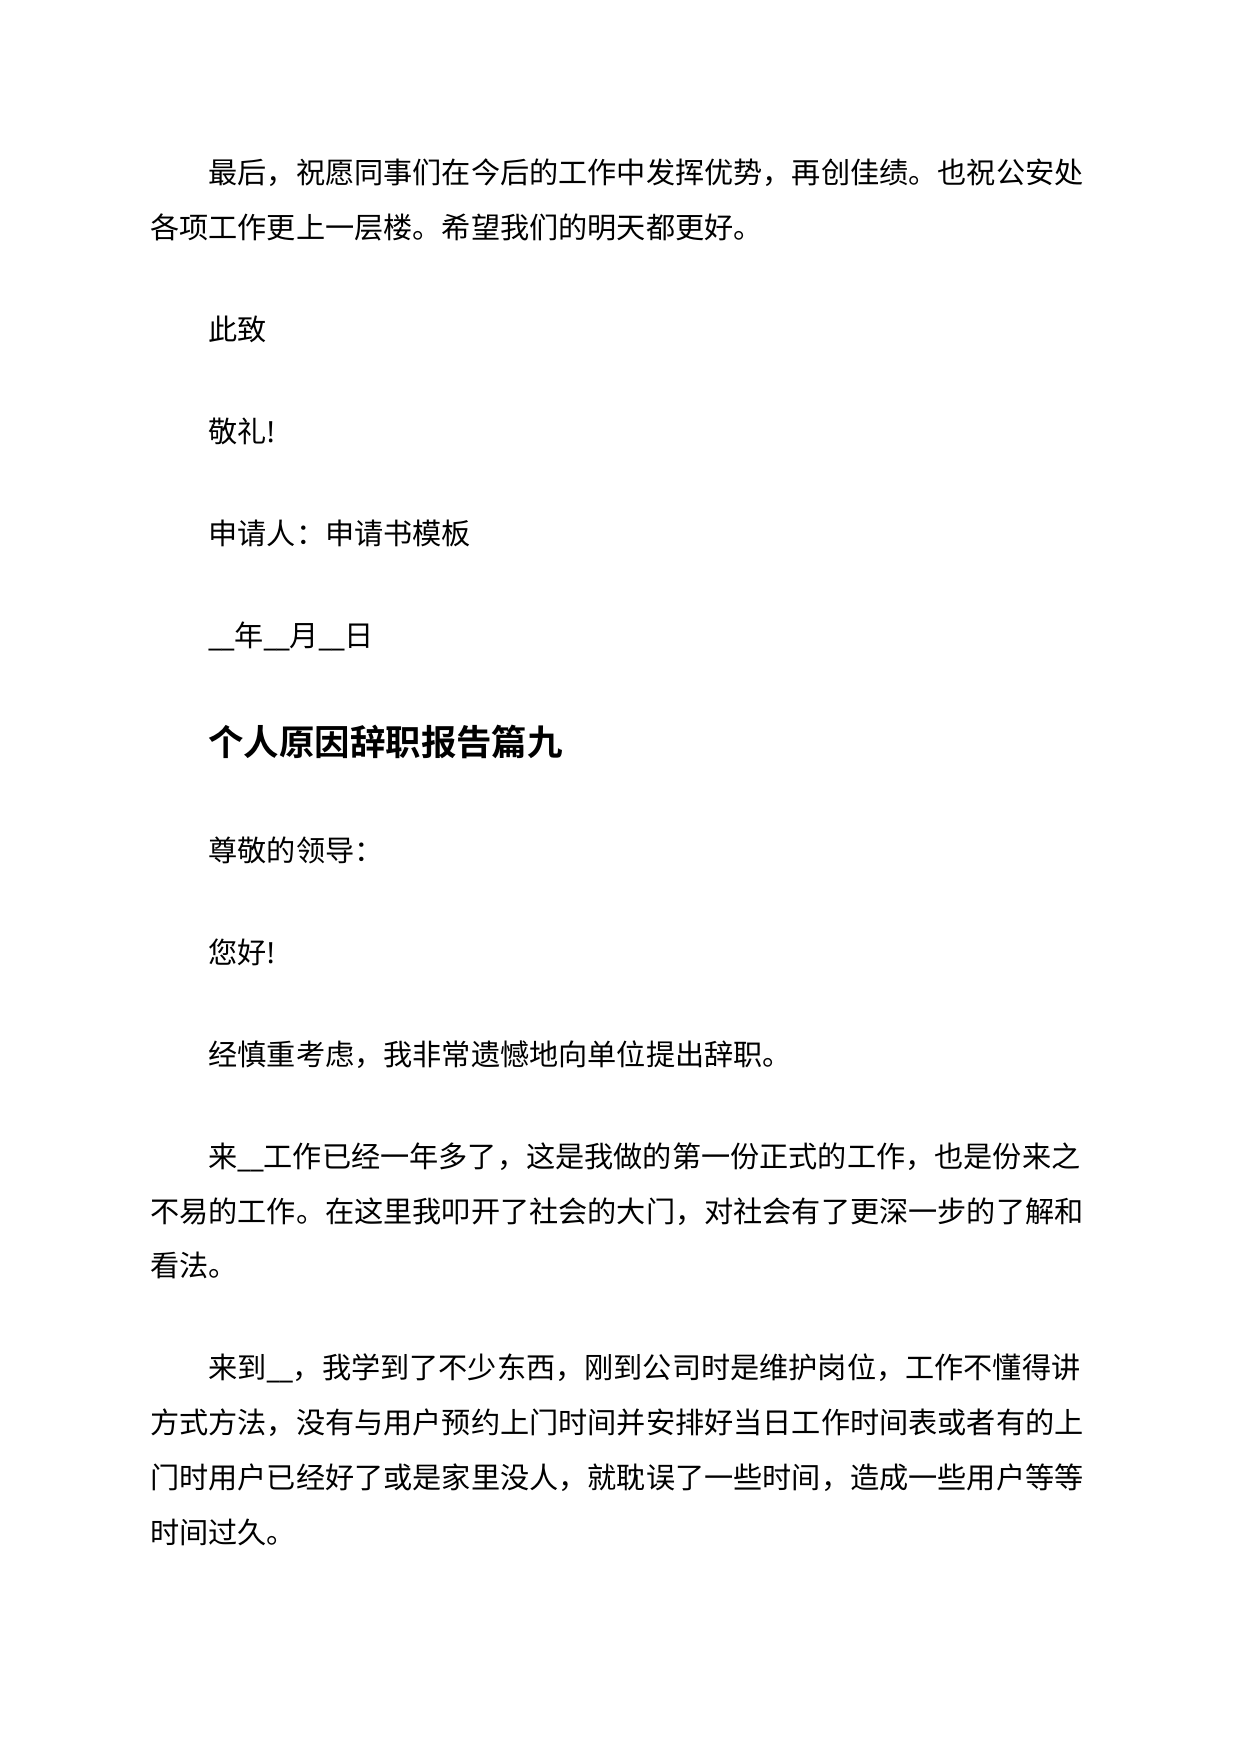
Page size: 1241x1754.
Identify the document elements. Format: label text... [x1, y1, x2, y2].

text 经慎重考虑，我非常遗憾地向单位提出辞职。 [150, 1031, 1090, 1074]
text __年__月__日 [150, 612, 1090, 654]
text 个人原因辞职报告篇九 [150, 714, 1090, 765]
text 此致 [150, 307, 1090, 349]
text 申请人：申请书模板 [150, 510, 1090, 553]
text 您好! [150, 929, 1090, 972]
text 来__工作已经一年多了，这是我做的第一份正式的工作，也是份来之不易的工作。在这里我叩开了社会的大门，对社会有了更深一步的了解和看法。 [150, 1133, 1090, 1285]
text 来到__，我学到了不少东西，刚到公司时是维护岗位，工作不懂得讲方式方法，没有与用户预约上门时间并安排好当日工作时间表或者有的上门时用户已经好了或是家里没人，就耽误了一些时间，造成一些用户等等时间过久。 [150, 1345, 1090, 1552]
text 最后，祝愿同事们在今后的工作中发挥优势，再创佳绩。也祝公安处各项工作更上一层楼。希望我们的明天都更好。 [150, 150, 1090, 247]
text 敬礼! [150, 408, 1090, 451]
text 尊敬的领导： [150, 828, 1090, 870]
